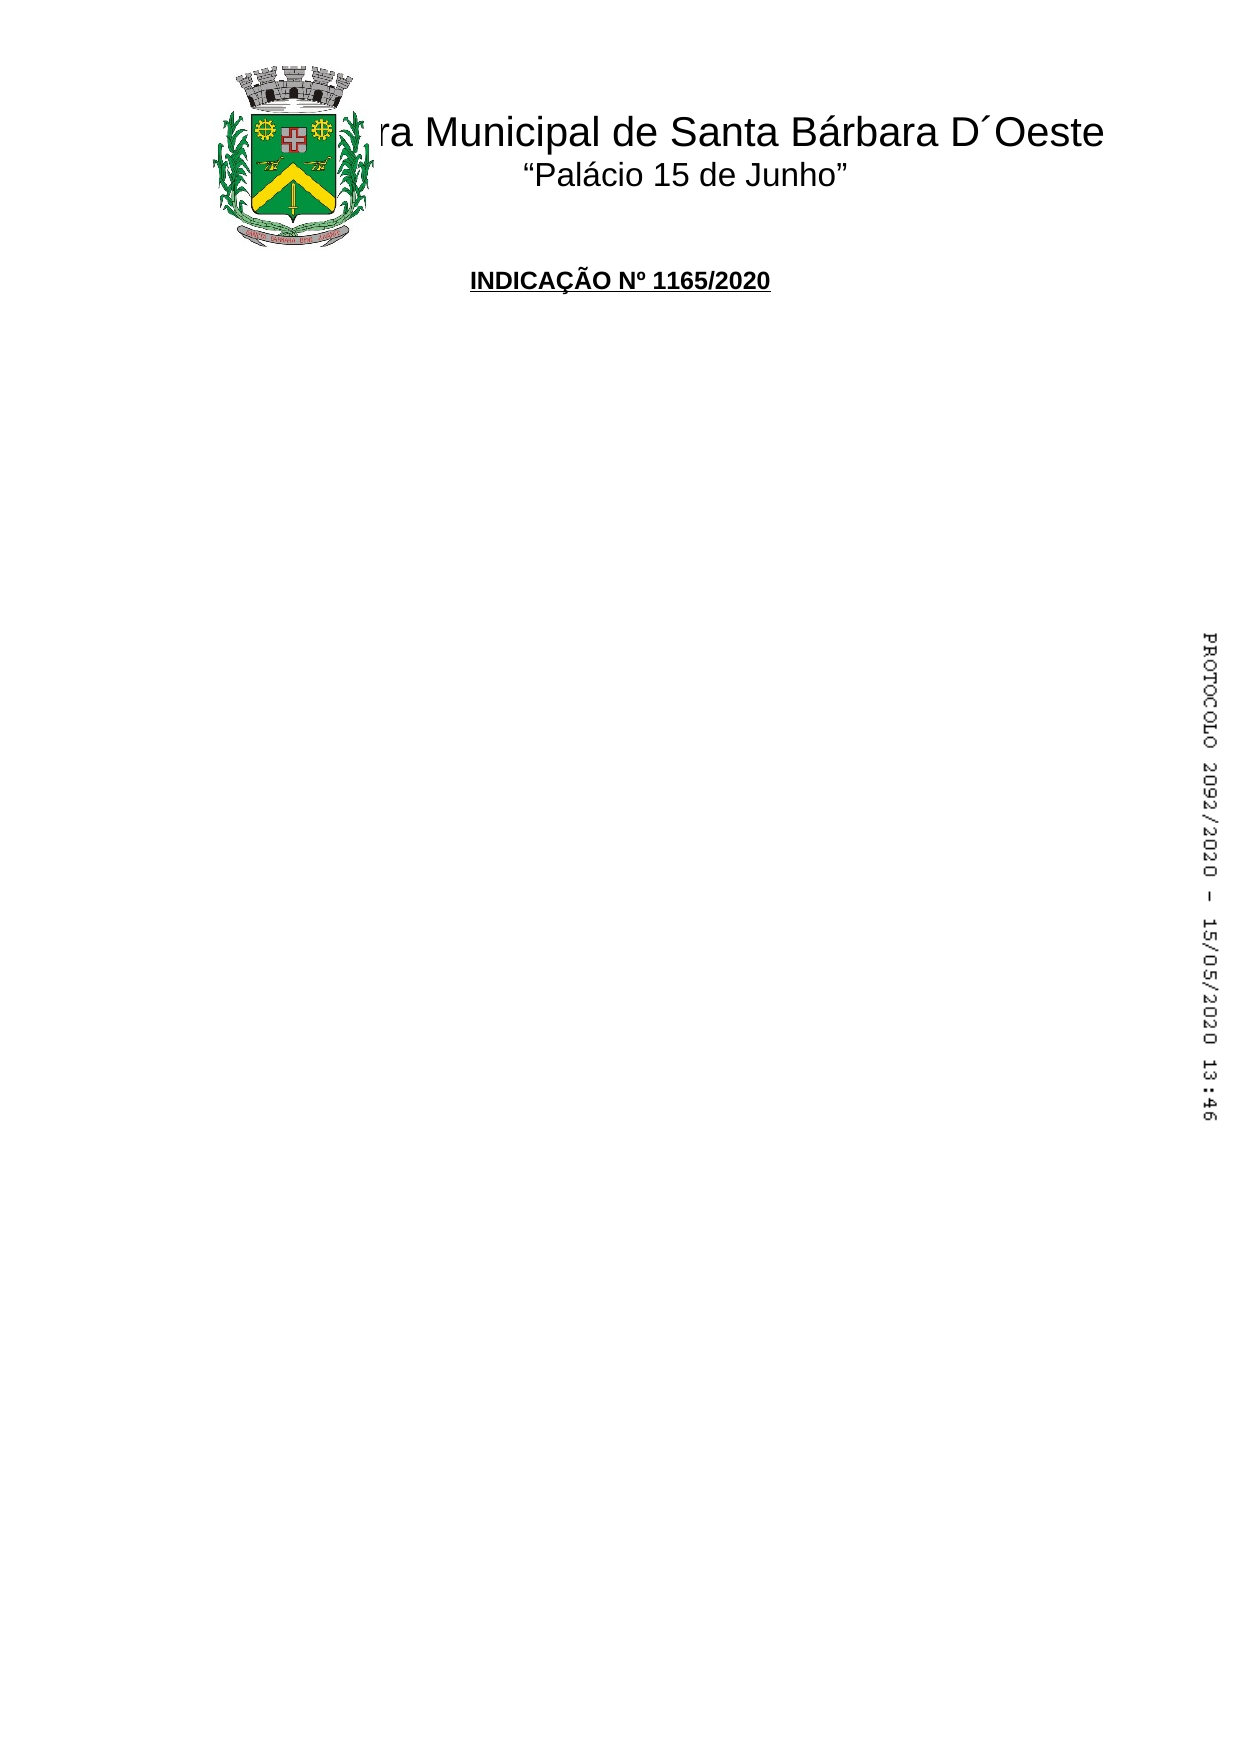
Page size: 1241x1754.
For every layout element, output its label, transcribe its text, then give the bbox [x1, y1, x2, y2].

picture [212, 66, 381, 254]
picture [1177, 629, 1241, 1125]
title INDICAÇÃO Nº 1165/2020 [177, 266, 1063, 294]
